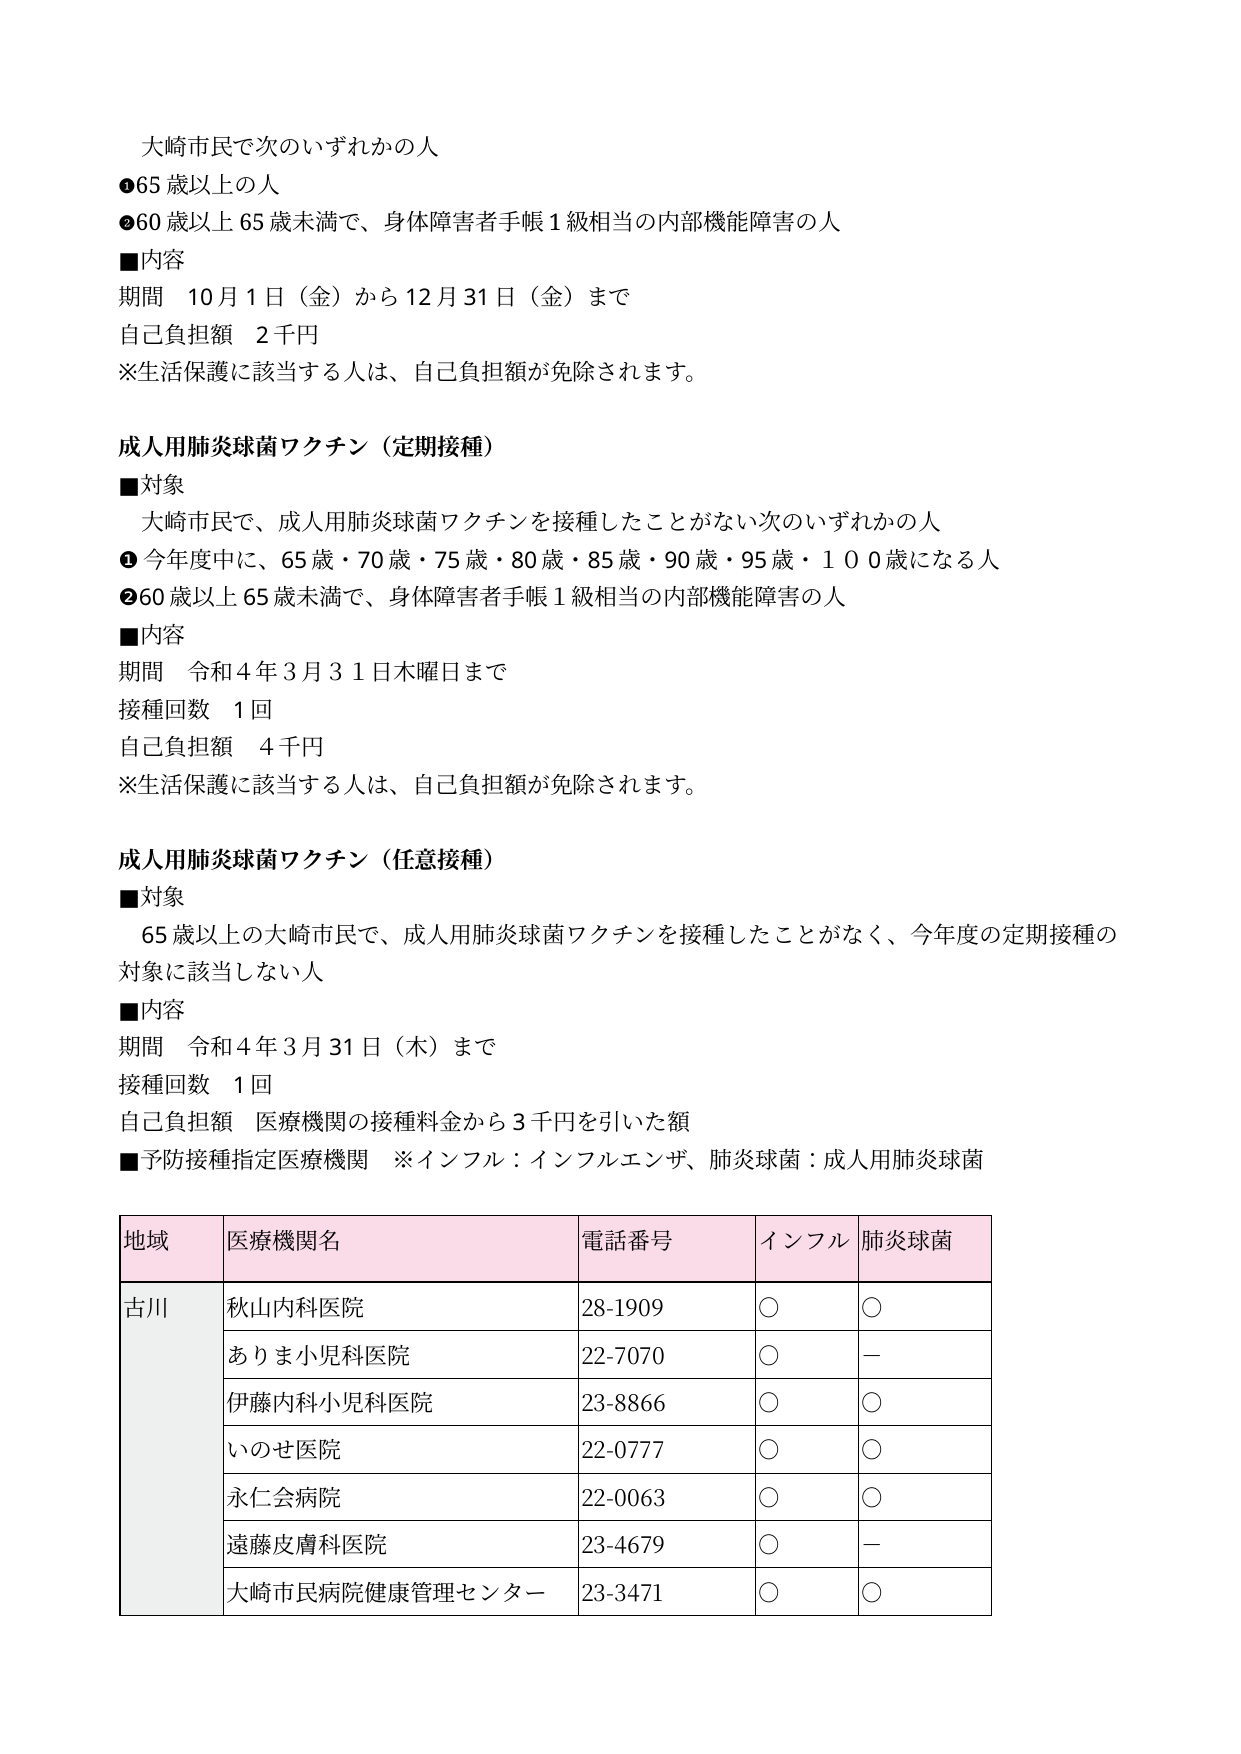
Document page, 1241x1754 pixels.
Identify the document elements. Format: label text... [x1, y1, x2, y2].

table_cell 22-0063 [579, 1474, 755, 1520]
text ■対象 [118, 877, 1122, 914]
table_cell ○ [859, 1474, 991, 1520]
table_cell ○ [756, 1283, 858, 1329]
table_cell ありま小児科医院 [224, 1331, 578, 1378]
table_cell 遠藤皮膚科医院 [224, 1521, 578, 1567]
table_cell ○ [756, 1331, 858, 1378]
table_cell ○ [756, 1426, 858, 1472]
table_cell ○ [756, 1379, 858, 1425]
text ❷60歳以上65歳未満で、身体障害者手帳1級相当の内部機能障害の人 [118, 202, 1122, 239]
table_cell － [859, 1521, 991, 1567]
table_cell 大崎市民病院健康管理センター [224, 1568, 578, 1615]
table_cell 23-8866 [579, 1379, 755, 1425]
text 65歳以上の大崎市民で、成人用肺炎球菌ワクチンを接種したことがなく、今年度の定期接種の対象に該当しない人 [118, 914, 1122, 989]
text 期間 令和４年３月31日（木）まで [118, 1027, 1122, 1064]
table_cell 古川 [121, 1283, 223, 1615]
table_cell ○ [756, 1474, 858, 1520]
table_header 電話番号 [579, 1216, 755, 1281]
table_cell 伊藤内科小児科医院 [224, 1379, 578, 1425]
text 期間 10月1日（金）から12月31日（金）まで [118, 277, 1122, 314]
table_cell 22-7070 [579, 1331, 755, 1378]
table_cell － [859, 1331, 991, 1378]
text ❶今年度中に、65歳・70歳・75歳・80歳・85歳・90歳・95歳・１０0歳になる人 [118, 539, 1122, 577]
table_cell 28-1909 [579, 1283, 755, 1329]
text ■内容 [118, 989, 1122, 1027]
text 成人用肺炎球菌ワクチン（任意接種） [118, 839, 1122, 877]
table_header 肺炎球菌 [859, 1216, 991, 1281]
table_cell 23-4679 [579, 1521, 755, 1567]
text 接種回数 1回 [118, 689, 1122, 727]
table_header 地域 [121, 1216, 223, 1281]
table_cell 23-3471 [579, 1568, 755, 1615]
text 成人用肺炎球菌ワクチン（定期接種） [118, 427, 1122, 464]
table_cell ○ [859, 1379, 991, 1425]
text ❶65歳以上の人 [118, 164, 1122, 202]
text ■対象 [118, 464, 1122, 502]
text 自己負担額 ４千円 [118, 727, 1122, 764]
text ■内容 [118, 614, 1122, 652]
table_cell いのせ医院 [224, 1426, 578, 1472]
table_cell ○ [756, 1568, 858, 1615]
table_cell ○ [859, 1426, 991, 1472]
table_cell 永仁会病院 [224, 1474, 578, 1520]
text 期間 令和４年３月３１日木曜日まで [118, 652, 1122, 689]
table_cell ○ [859, 1283, 991, 1329]
text ※生活保護に該当する人は、自己負担額が免除されます。 [118, 764, 1122, 802]
table_cell ○ [756, 1521, 858, 1567]
table_header 医療機関名 [224, 1216, 578, 1281]
text ■内容 [118, 239, 1122, 277]
table_header インフル [756, 1216, 858, 1281]
text ※生活保護に該当する人は、自己負担額が免除されます。 [118, 352, 1122, 389]
table_cell 22-0777 [579, 1426, 755, 1472]
text 自己負担額 医療機関の接種料金から3千円を引いた額 [118, 1102, 1122, 1139]
text ■予防接種指定医療機関 ※インフル：インフルエンザ、肺炎球菌：成人用肺炎球菌 [118, 1139, 1122, 1177]
text ❷60歳以上65歳未満で、身体障害者手帳１級相当の内部機能障害の人 [118, 577, 1122, 614]
table_cell ○ [859, 1568, 991, 1615]
text 大崎市民で、成人用肺炎球菌ワクチンを接種したことがない次のいずれかの人 [118, 502, 1122, 539]
text 自己負担額 2千円 [118, 314, 1122, 352]
table_cell 秋山内科医院 [224, 1283, 578, 1329]
text 大崎市民で次のいずれかの人 [118, 127, 1122, 164]
text 接種回数 1回 [118, 1064, 1122, 1102]
